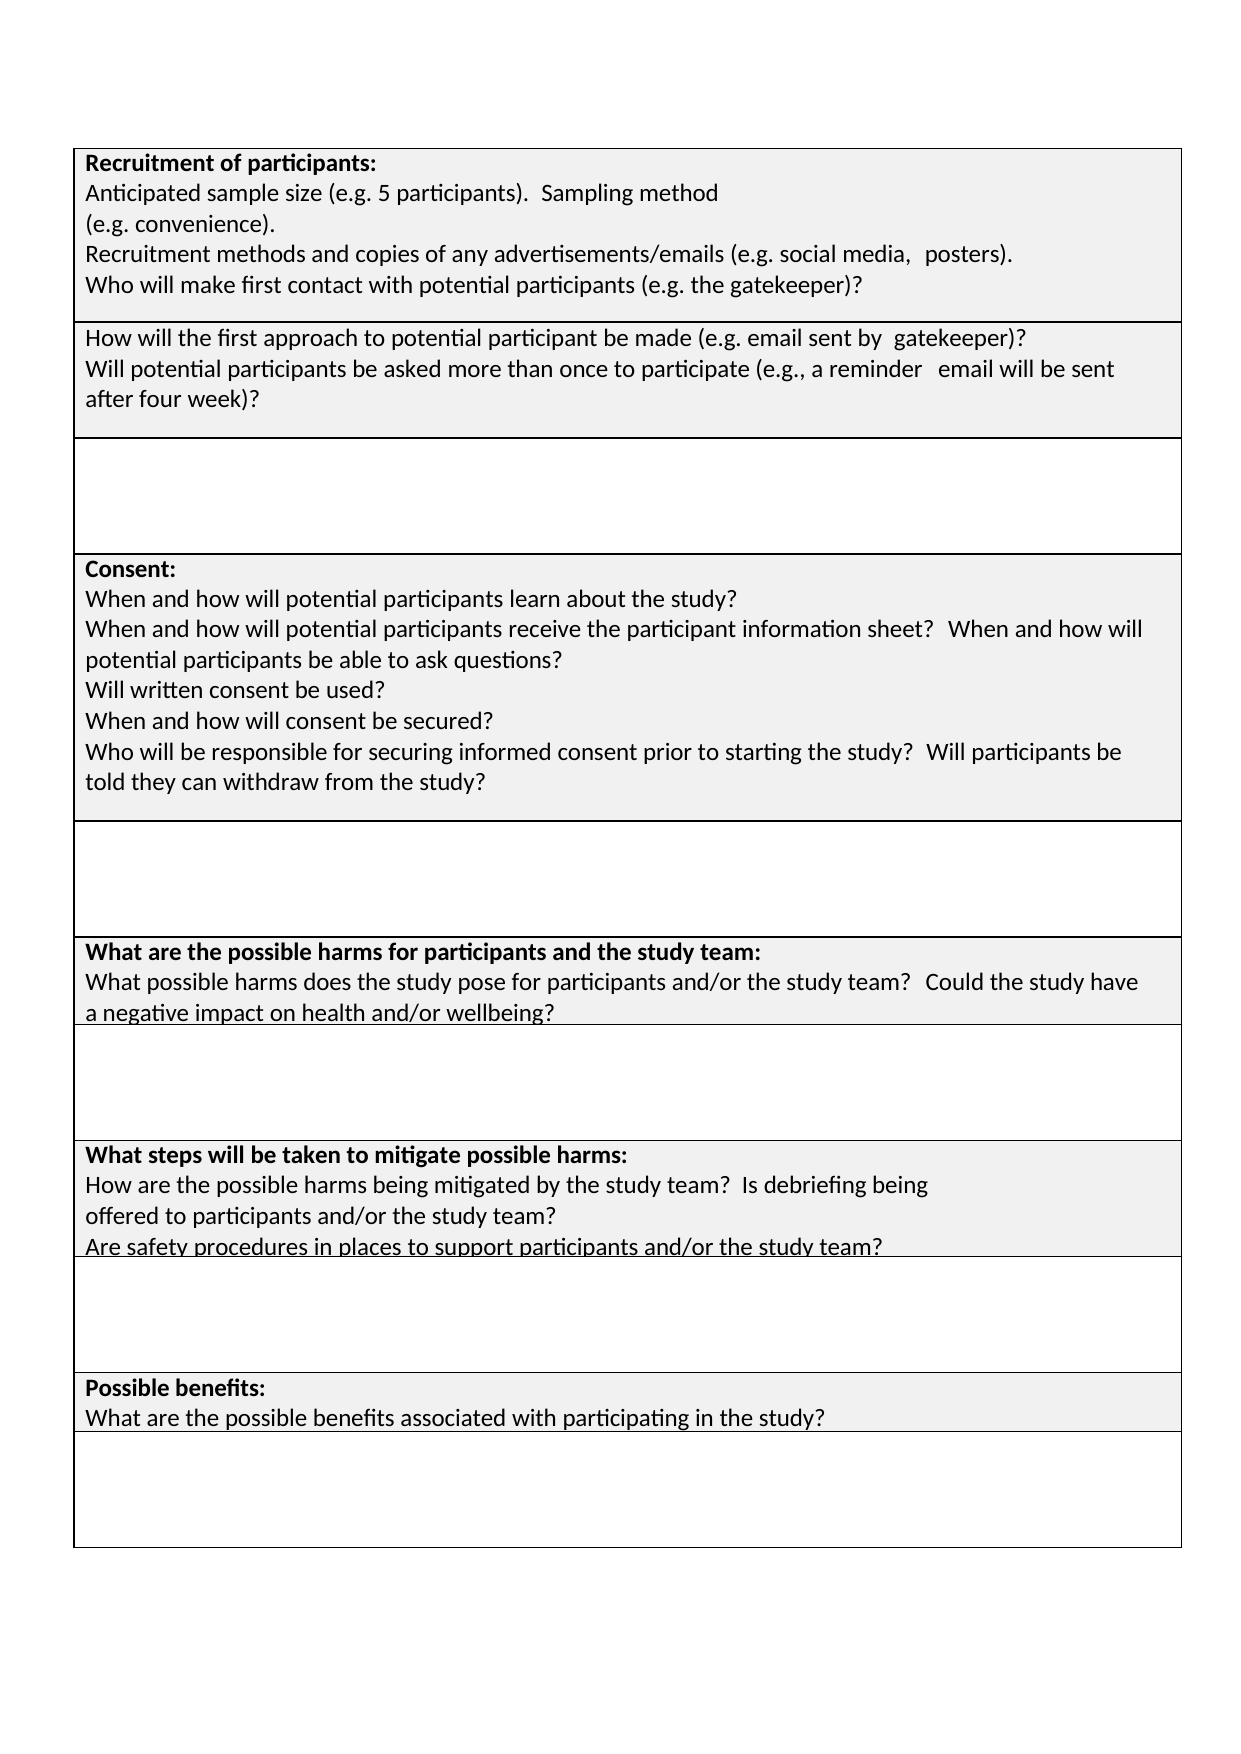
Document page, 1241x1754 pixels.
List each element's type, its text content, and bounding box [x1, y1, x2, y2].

table_cell Recruitment of participants: Anticipated sample size (e.g. 5 participants). Sampling method (e.g. convenience). Recruitment methods and copies of any advertisements/emails (e.g. social media, posters). Who will make first contact with potential participants (e.g. the gatekeeper)? [75, 149, 1181, 321]
table_cell [75, 822, 1181, 936]
table_cell [75, 1432, 1181, 1547]
table_cell Possible benefits: What are the possible benefits associated with participating in the study? [75, 1373, 1181, 1431]
table_cell [75, 439, 1181, 553]
table_cell What are the possible harms for participants and the study team: What possible harms does the study pose for participants and/or the study team? Could the study have a negative impact on health and/or wellbeing? [75, 938, 1181, 1024]
table_cell Consent: When and how will potential participants learn about the study? When and how will potential participants receive the participant information sheet? When and how will potential participants be able to ask questions? Will written consent be used? When and how will consent be secured? Who will be responsible for securing informed consent prior to starting the study? Will participants be told they can withdraw from the study? [75, 555, 1181, 820]
table_cell [75, 1025, 1181, 1140]
table_cell [75, 1257, 1181, 1372]
table_cell How will the first approach to potential participant be made (e.g. email sent by gatekeeper)? Will potential participants be asked more than once to participate (e.g., a reminder email will be sent after four week)? [75, 323, 1181, 437]
table_cell What steps will be taken to mitigate possible harms: How are the possible harms being mitigated by the study team? Is debriefing being offered to participants and/or the study team? Are safety procedures in places to support participants and/or the study team? [75, 1141, 1181, 1256]
